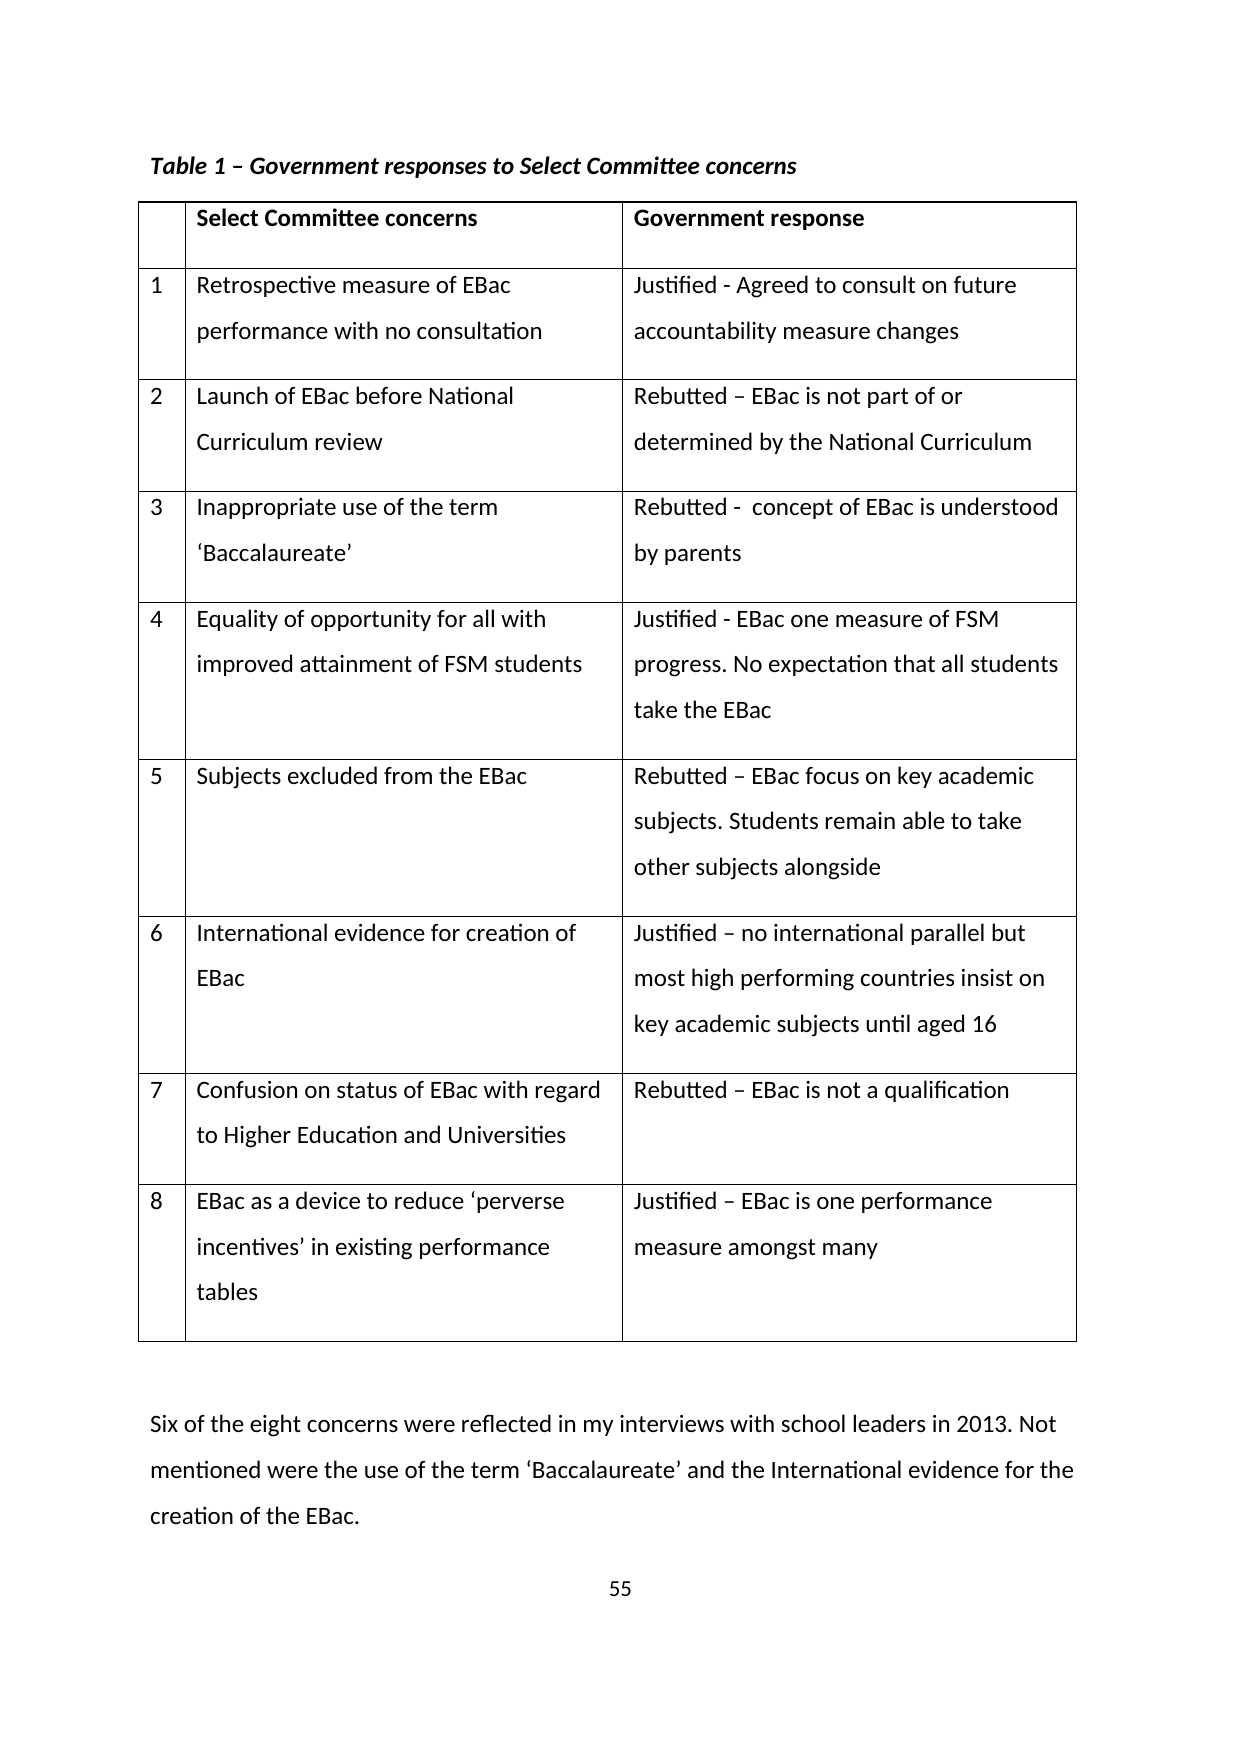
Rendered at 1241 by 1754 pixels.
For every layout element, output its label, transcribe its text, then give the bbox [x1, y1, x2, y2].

table_cell Retrospective measure of EBac performance with no consultation [186, 269, 622, 379]
table_cell 1 [139, 269, 185, 379]
table_header [139, 203, 185, 268]
table_cell 5 [139, 760, 185, 916]
text Table 1 – Government responses to Select Committee concerns [150, 150, 1090, 181]
table_cell Justified – no international parallel but most high performing countries insist on key academic subjects until aged 16 [623, 917, 1076, 1073]
table_cell International evidence for creation of EBac [186, 917, 622, 1073]
table_cell Equality of opportunity for all with improved attainment of FSM students [186, 603, 622, 759]
table_cell Justified – EBac is one performance measure amongst many [623, 1185, 1076, 1341]
table_cell EBac as a device to reduce ‘perverse incentives’ in existing performance tables [186, 1185, 622, 1341]
table_cell Justified - Agreed to consult on future accountability measure changes [623, 269, 1076, 379]
table_cell Rebutted – EBac is not part of or determined by the National Curriculum [623, 380, 1076, 491]
table_header Government response [623, 203, 1076, 268]
table_cell Rebutted – EBac is not a qualification [623, 1074, 1076, 1184]
table_cell Subjects excluded from the EBac [186, 760, 622, 916]
table_cell Justified - EBac one measure of FSM progress. No expectation that all students take the EBac [623, 603, 1076, 759]
table_cell 3 [139, 492, 185, 602]
table_cell Launch of EBac before National Curriculum review [186, 380, 622, 491]
table_cell Rebutted - concept of EBac is understood by parents [623, 492, 1076, 602]
table_cell Confusion on status of EBac with regard to Higher Education and Universities [186, 1074, 622, 1184]
table_cell 7 [139, 1074, 185, 1184]
table_cell 6 [139, 917, 185, 1073]
table_header Select Committee concerns [186, 203, 622, 268]
table_cell 8 [139, 1185, 185, 1341]
table_cell Rebutted – EBac focus on key academic subjects. Students remain able to take other subjects alongside [623, 760, 1076, 916]
text Six of the eight concerns were reflected in my interviews with school leaders in 2013. Not mentioned were the use of the term ‘Baccalaureate’ and the International evidence for the creation of the EBac. [150, 1408, 1090, 1531]
table_cell 4 [139, 603, 185, 759]
table_cell Inappropriate use of the term ‘Baccalaureate’ [186, 492, 622, 602]
table_cell 2 [139, 380, 185, 491]
